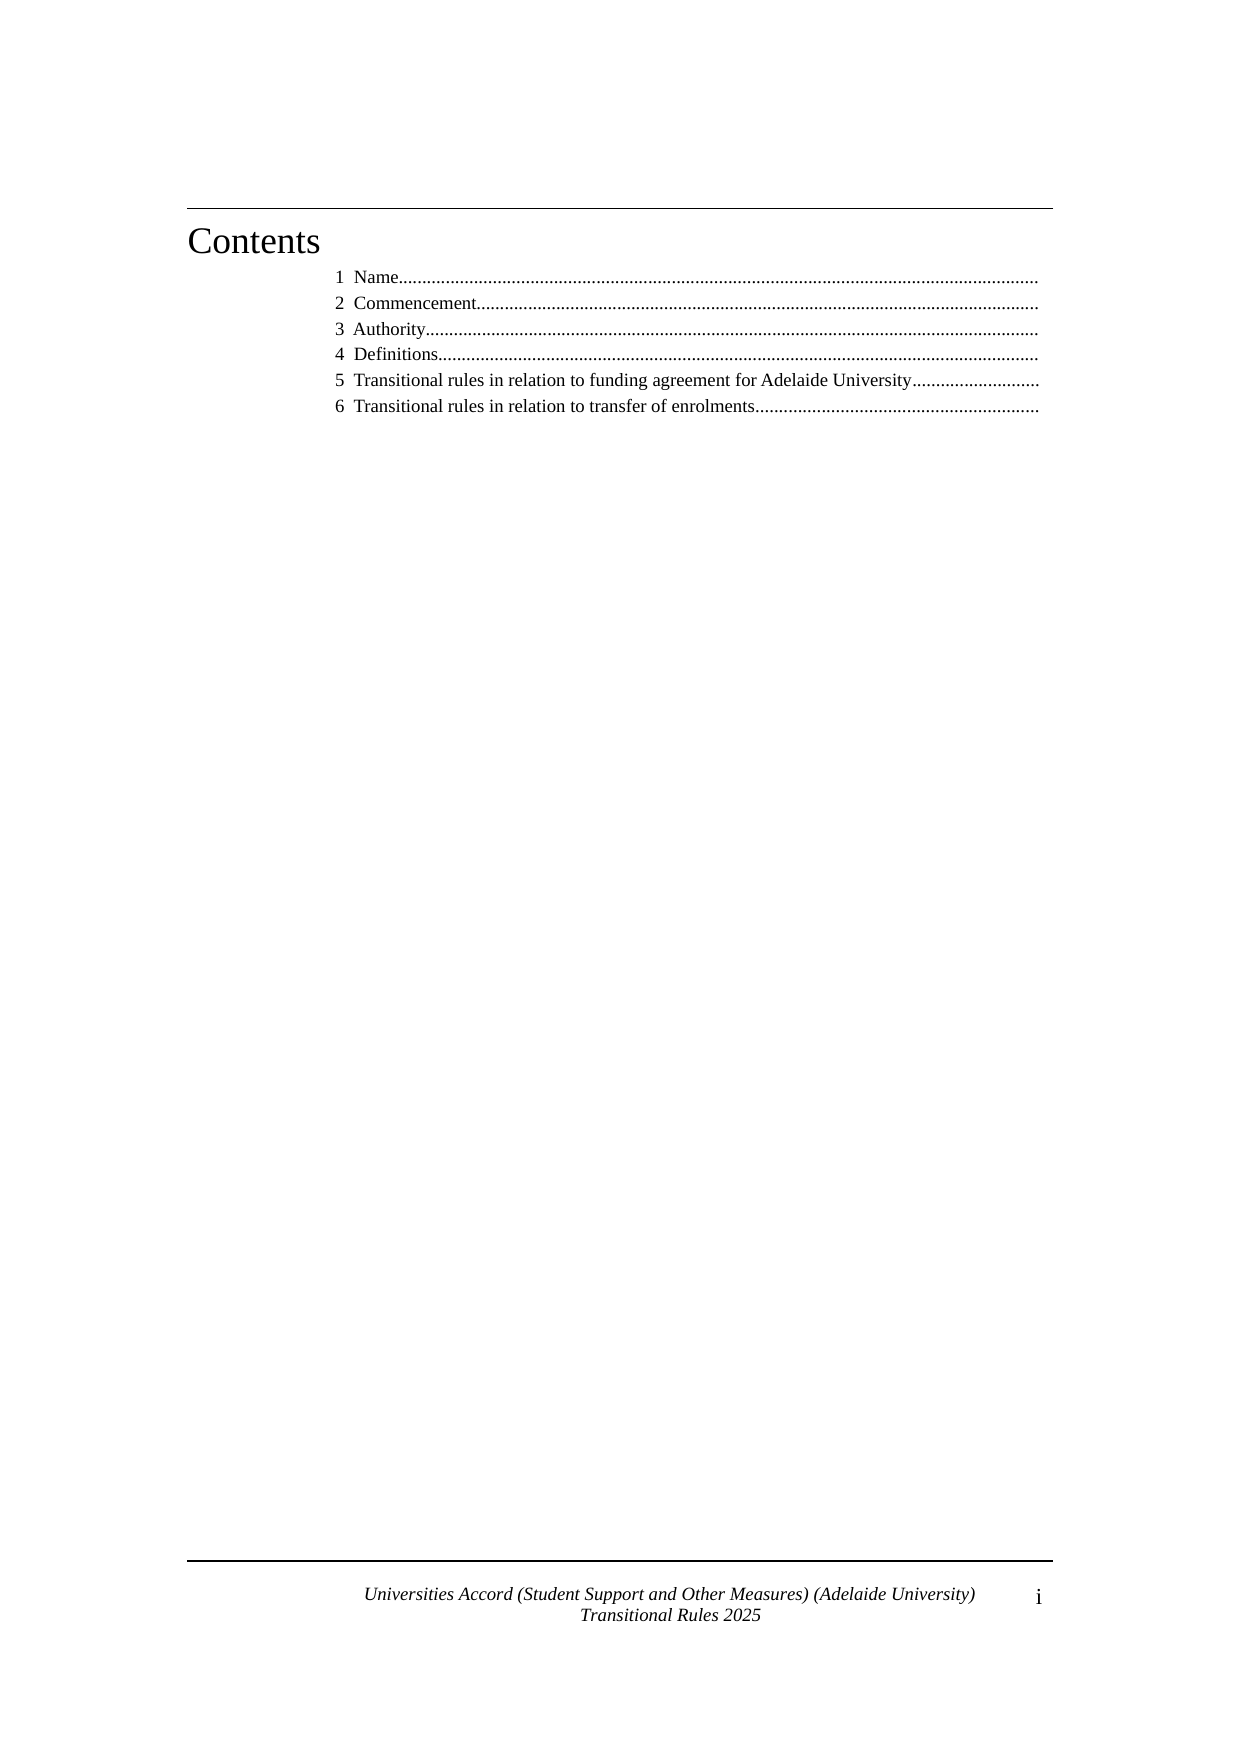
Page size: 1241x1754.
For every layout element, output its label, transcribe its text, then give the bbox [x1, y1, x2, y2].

text 4 Definitions 1 [335, 343, 994, 365]
text 1 Name 1 [335, 266, 994, 287]
text 5 Transitional rules in relation to funding agreement for Adelaide University 2 [335, 369, 994, 390]
text 3 Authority 1 [335, 317, 994, 339]
text 6 Transitional rules in relation to transfer of enrolments 3 [335, 394, 994, 416]
text 2 Commencement 1 [335, 292, 994, 313]
text Contents [187, 219, 1053, 262]
